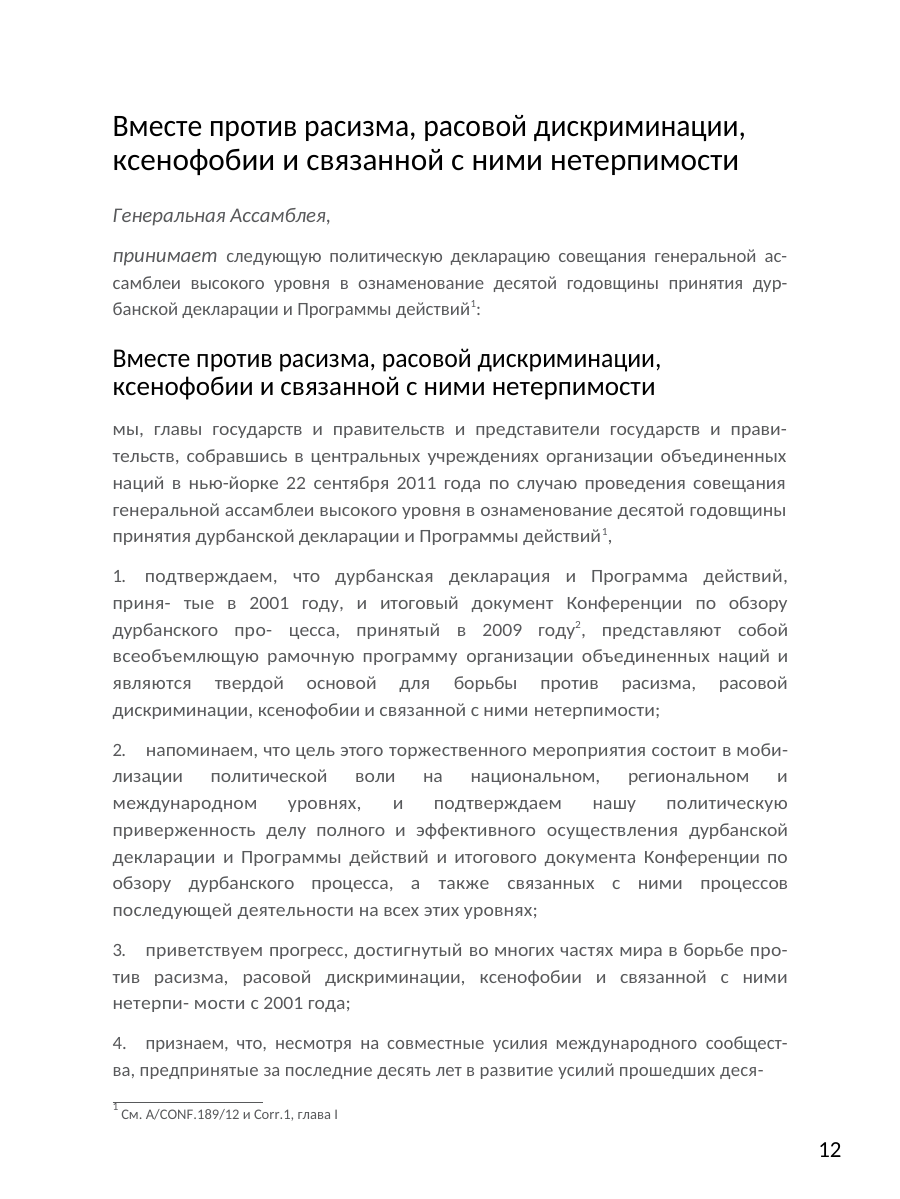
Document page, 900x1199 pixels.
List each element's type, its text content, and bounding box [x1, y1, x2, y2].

text мы, главы государств и правительств и представители государств и прави- тельств, собравшись в центральных учреждениях организации объединенных наций в нью-йорке 22 сентября 2011 года по случаю проведения совещания генеральной ассамблеи высокого уровня в ознаменование десятой годовщины принятия дурбанской декларации и Программы действий1, [112, 417, 788, 547]
subtitle Вместе против расизма, расовой дискриминации, ксенофобии и связанной с ними нетерпимости [112, 108, 808, 178]
list напоминаем, что цель этого торжественного мероприятия состоит в моби- лизации политической воли на национальном, региональном и международном уровнях, и подтверждаем нашу политическую приверженность делу полного и эффективного осуществления дурбанской декларации и Программы действий и итогового документа Конференции по обзору дурбанского процесса, а также связанных с ними процессов последующей деятельности на всех этих уровнях; [112, 738, 788, 921]
text принимает следующую политическую декларацию совещания генеральной ас- самблеи высокого уровня в ознаменование десятой годовщины принятия дур- банской декларации и Программы действий1: [112, 242, 788, 320]
text Вместе против расизма, расовой дискриминации, ксенофобии и связанной с ними нетерпимости [112, 344, 726, 402]
subtitle Генеральная Ассамблея, [112, 203, 808, 228]
text 1 См. A/CONF.189/12 и Corr.1, глава I [112, 1098, 808, 1123]
list приветствуем прогресс, достигнутый во многих частях мира в борьбе про- тив расизма, расовой дискриминации, ксенофобии и связанной с ними нетерпи- мости с 2001 года; [112, 938, 788, 1014]
list подтверждаем, что дурбанская декларация и Программа действий, приня- тые в 2001 году, и итоговый документ Конференции по обзору дурбанского про- цесса, принятый в 2009 году2, представляют собой всеобъемлющую рамочную программу организации объединенных наций и являются твердой основой для борьбы против расизма, расовой дискриминации, ксенофобии и связанной с ними нетерпимости; [112, 564, 788, 721]
list признаем, что, несмотря на совместные усилия международного сообщест- ва, предпринятые за последние десять лет в развитие усилий прошедших деся- [112, 1031, 788, 1081]
